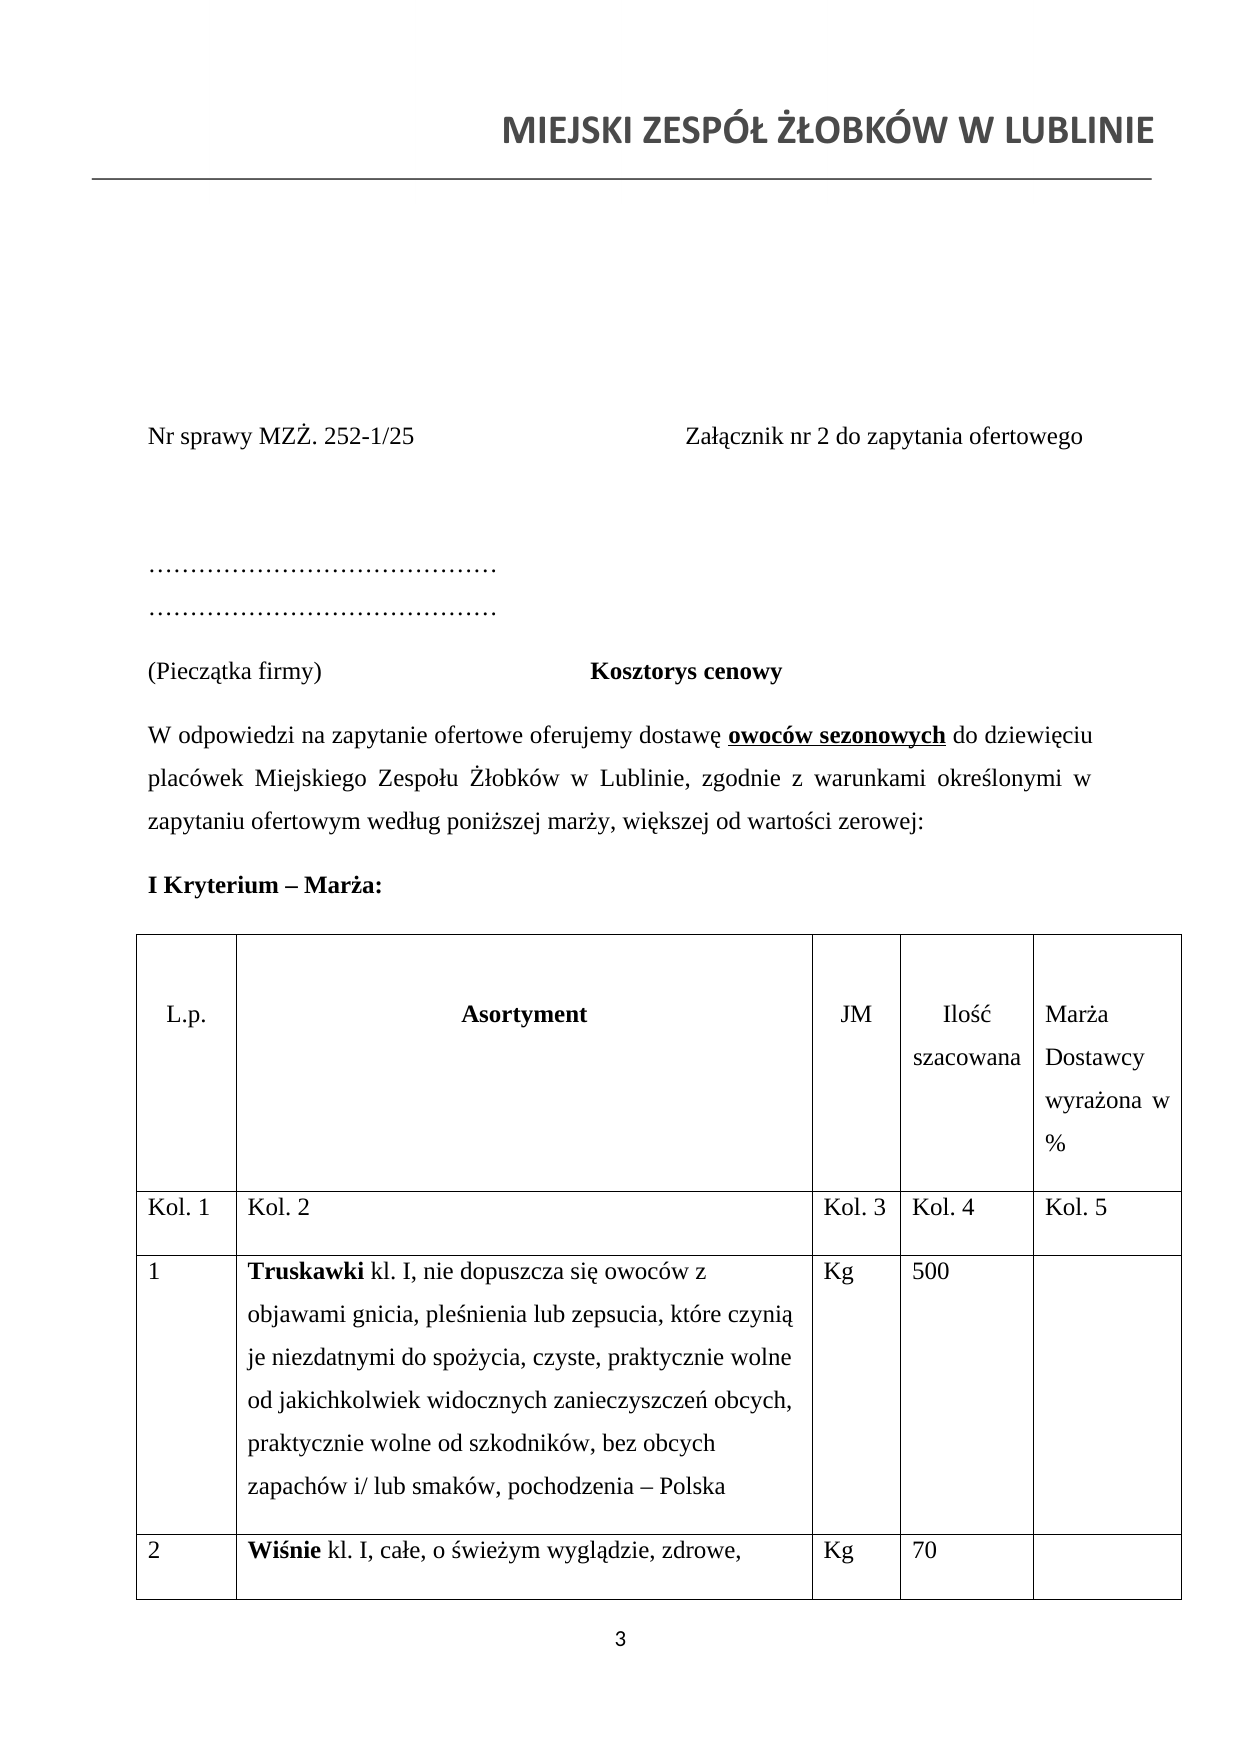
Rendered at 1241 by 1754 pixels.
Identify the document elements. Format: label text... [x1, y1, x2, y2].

table_header Asortyment [237, 935, 812, 1191]
text W odpowiedzi na zapytanie ofertowe oferujemy dostawę owoców sezonowych do dziewięciu placówek Miejskiego Zespołu Żłobków w Lublinie, zgodnie z warunkami określonymi w zapytaniu ofertowym według poniższej marży, większej od wartości zerowej: [148, 720, 1093, 835]
text …………………………………… …………………………………… [148, 549, 1093, 621]
table_header JM [813, 935, 900, 1191]
table_cell Kg [813, 1256, 900, 1534]
table_header L.p. [137, 935, 236, 1191]
table_cell [1034, 1256, 1181, 1534]
table_cell Kol. 4 [901, 1192, 1033, 1255]
table_header Marża Dostawcy wyrażona w % [1034, 935, 1181, 1191]
table_cell Kol. 3 [813, 1192, 900, 1255]
table_cell Truskawki kl. I, nie dopuszcza się owoców z objawami gnicia, pleśnienia lub zepsucia, które czynią je niezdatnymi do spożycia, czyste, praktycznie wolne od jakichkolwiek widocznych zanieczyszczeń obcych, praktycznie wolne od szkodników, bez obcych zapachów i/ lub smaków, pochodzenia – Polska [237, 1256, 812, 1534]
table_cell Kol. 2 [237, 1192, 812, 1255]
table_cell 1 [137, 1256, 236, 1534]
picture [3, 0, 1239, 203]
text (Pieczątka firmy) Kosztorys cenowy [148, 656, 1093, 684]
text Nr sprawy MZŻ. 252-1/25 Załącznik nr 2 do zapytania ofertowego [148, 421, 1093, 449]
table_cell Kg [813, 1535, 900, 1599]
table_header Ilość szacowana [901, 935, 1033, 1191]
text I Kryterium – Marża: [148, 870, 1093, 899]
table_cell 70 [901, 1535, 1033, 1599]
table_cell Kol. 1 [137, 1192, 236, 1255]
table_cell [1034, 1535, 1181, 1599]
table_cell 500 [901, 1256, 1033, 1534]
table_cell Kol. 5 [1034, 1192, 1181, 1255]
table_cell 2 [137, 1535, 236, 1599]
